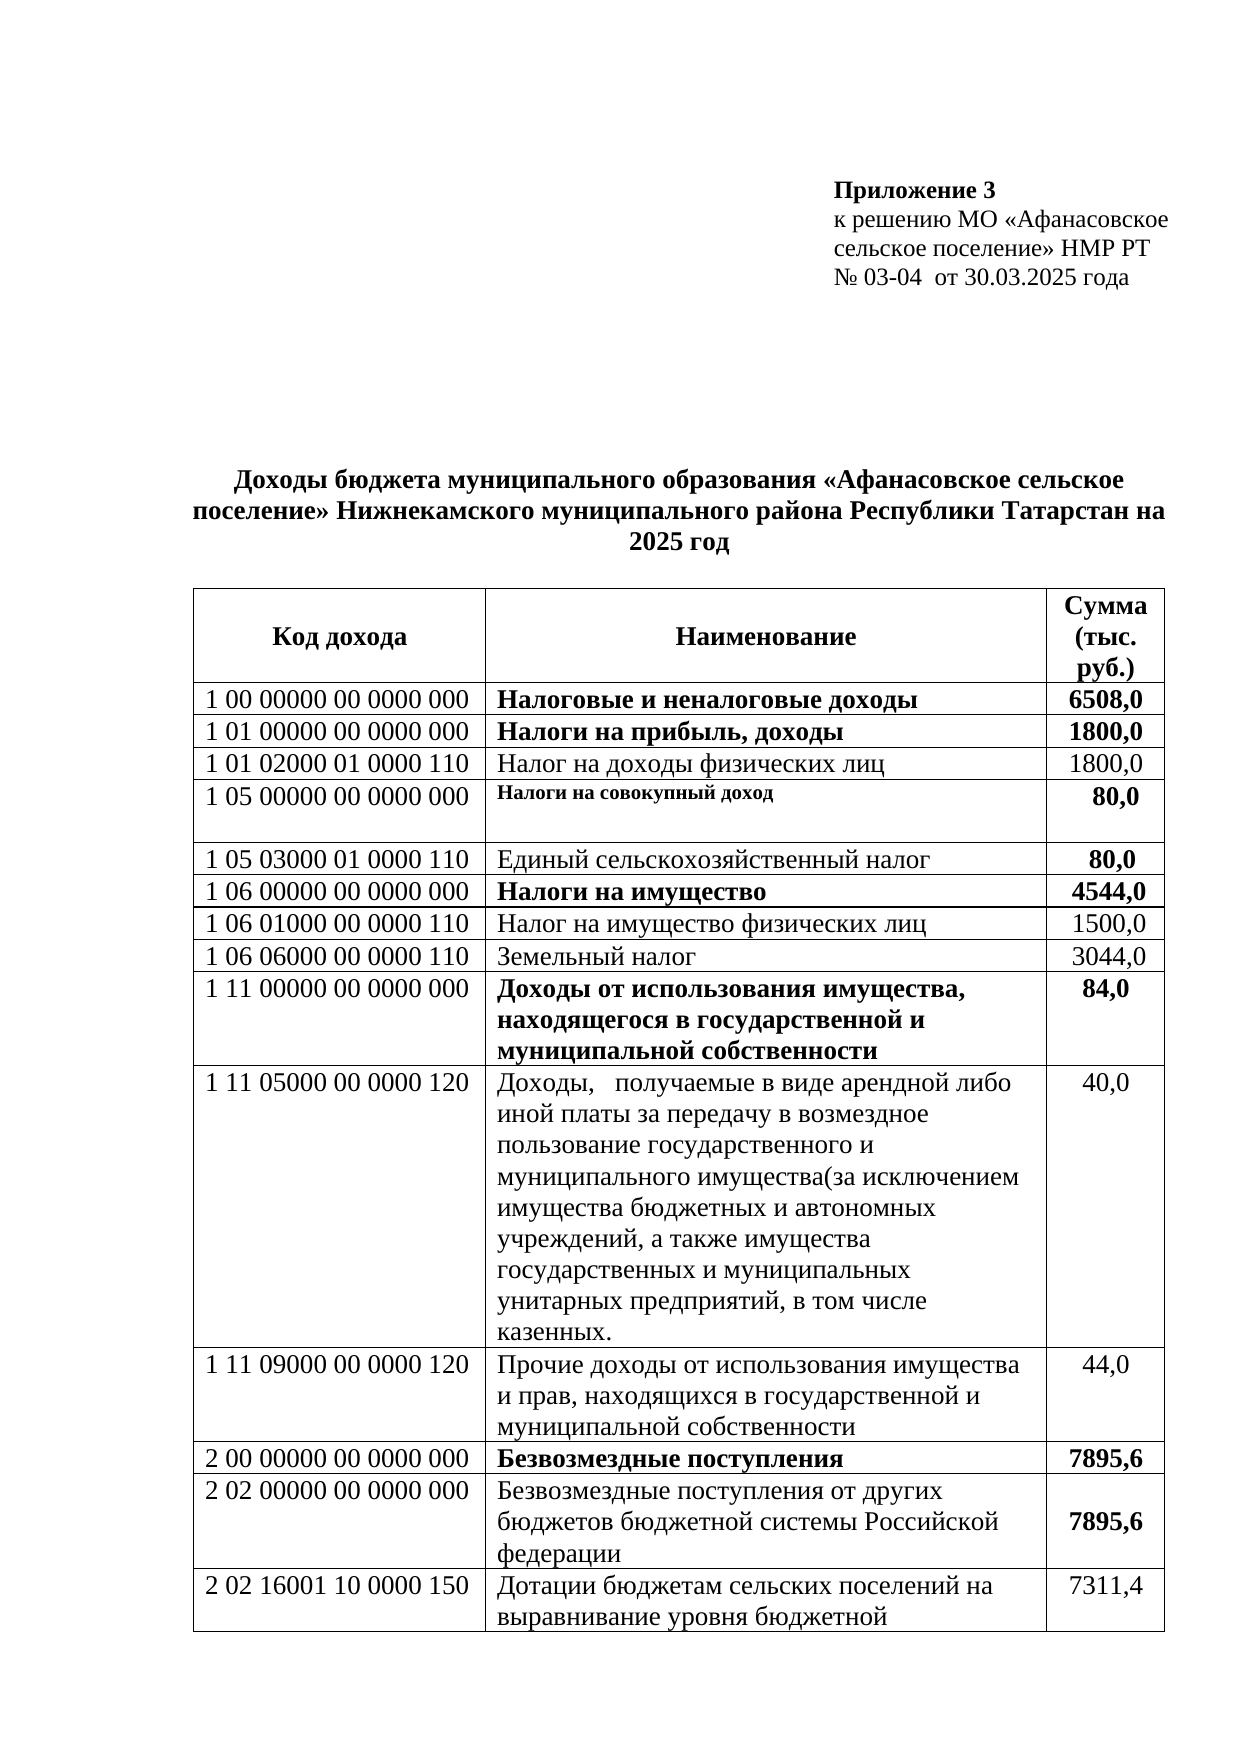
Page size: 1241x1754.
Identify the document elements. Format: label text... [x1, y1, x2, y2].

text № 03-04 от 30.03.2025 года [833, 262, 1227, 291]
table_cell 1 11 09000 00 0000 120 [194, 1348, 485, 1441]
table_cell 40,0 [1047, 1066, 1164, 1347]
table_cell 1 11 00000 00 0000 000 [194, 972, 485, 1065]
table_cell 1 06 06000 00 0000 110 [194, 940, 485, 971]
table_cell 1800,0 [1047, 748, 1164, 779]
text Приложение 3 [177, 176, 1227, 204]
table_cell 2 02 00000 00 0000 000 [194, 1474, 485, 1568]
table_cell 2 00 00000 00 0000 000 [194, 1442, 485, 1473]
text к решению МО «Афанасовское [833, 204, 1227, 233]
table_cell 80,0 [1047, 843, 1164, 874]
table_cell Налоговые и неналоговые доходы [486, 683, 1046, 714]
text Доходы бюджета муниципального образования «Афанасовское сельское поселение» Нижнекамского муниципального района Республики Татарстан на 2025 год [177, 463, 1181, 557]
table_cell Налоги на совокупный доход [486, 780, 1046, 842]
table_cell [194, 1569, 485, 1631]
table_cell 1500,0 [1047, 908, 1164, 939]
table_cell 1 00 00000 00 0000 000 [194, 683, 485, 714]
table_cell 3044,0 [1047, 940, 1164, 971]
table_cell Доходы, получаемые в виде арендной либо иной платы за передачу в возмездное пользование государственного и муниципального имущества(за исключением имущества бюджетных и автономных учреждений, а также имущества государственных и муниципальных унитарных предприятий, в том числе казенных. [486, 1066, 1046, 1347]
table_cell 84,0 [1047, 972, 1164, 1065]
table_cell 1 06 01000 00 0000 110 [194, 908, 485, 939]
table_cell 1 01 00000 00 0000 000 [194, 715, 485, 747]
table_header Код дохода [194, 589, 485, 682]
table_cell Налог на имущество физических лиц [486, 908, 1046, 939]
table_cell 4544,0 [1047, 875, 1164, 906]
table_cell Налог на доходы физических лиц [486, 748, 1046, 779]
table_cell 44,0 [1047, 1348, 1164, 1441]
table_cell 1 05 00000 00 0000 000 [194, 780, 485, 842]
table_cell 1 01 02000 01 0000 110 [194, 748, 485, 779]
table_cell 1 06 00000 00 0000 000 [194, 875, 485, 906]
table_cell Налоги на прибыль, доходы [486, 715, 1046, 747]
table_cell 7311,4 [1047, 1569, 1164, 1631]
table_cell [486, 1569, 1046, 1631]
table_cell 7895,6 [1047, 1474, 1164, 1568]
table_cell Доходы от использования имущества, находящегося в государственной и муниципальной собственности [486, 972, 1046, 1065]
table_cell Безвозмездные поступления [486, 1442, 1046, 1473]
table_header Наименование [486, 589, 1046, 682]
table_header Сумма (тыс. руб.) [1047, 589, 1164, 682]
table_cell 1800,0 [1047, 715, 1164, 747]
table_cell Единый сельскохозяйственный налог [486, 843, 1046, 874]
table_cell Земельный налог [486, 940, 1046, 971]
table_cell 7895,6 [1047, 1442, 1164, 1473]
table_cell 1 05 03000 01 0000 110 [194, 843, 485, 874]
table_cell 80,0 [1047, 780, 1164, 842]
table_cell 1 11 05000 00 0000 120 [194, 1066, 485, 1347]
text сельское поселение» НМР РТ [833, 233, 1227, 262]
table_cell Безвозмездные поступления от других бюджетов бюджетной системы Российской федерации [486, 1474, 1046, 1568]
table_cell 6508,0 [1047, 683, 1164, 714]
table_cell Налоги на имущество [486, 875, 1046, 906]
table_cell Прочие доходы от использования имущества и прав, находящихся в государственной и муниципальной собственности [486, 1348, 1046, 1441]
